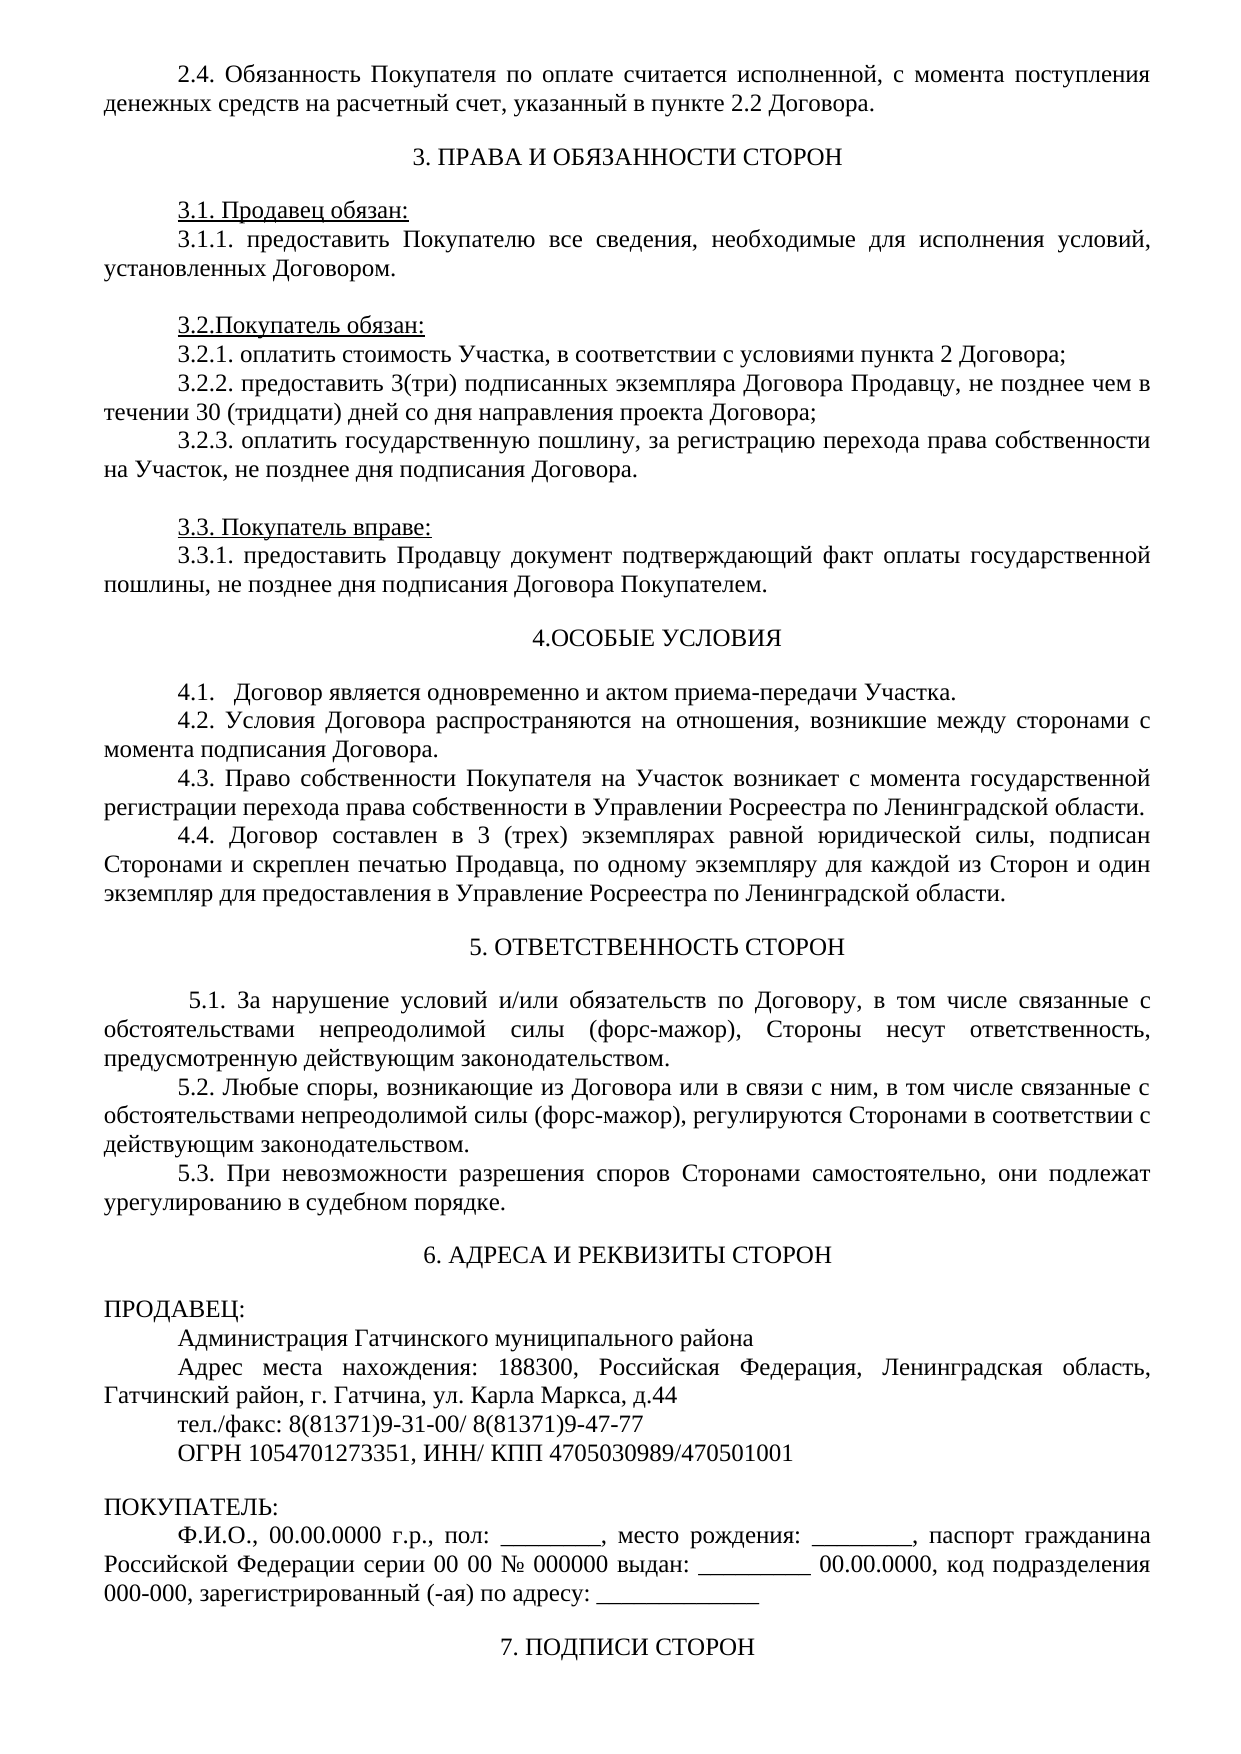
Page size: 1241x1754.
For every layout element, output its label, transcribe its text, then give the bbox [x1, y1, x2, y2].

text 3.2.2. предоставить 3(три) подписанных экземпляра Договора Продавцу, не позднее чем в течении 30 (тридцати) дней со дня направления проекта Договора; [103, 368, 1152, 425]
text 5. ОТВЕТСТВЕННОСТЬ СТОРОН [103, 932, 1152, 960]
text ПОКУПАТЕЛЬ: [103, 1492, 1152, 1520]
text 4.3. Право собственности Покупателя на Участок возникает с момента государственной регистрации перехода права собственности в Управлении Росреестра по Ленинградской области. [103, 763, 1152, 820]
text ПРОДАВЕЦ: [103, 1294, 1152, 1323]
text 4.1. Договор является одновременно и актом приема-передачи Участка. [103, 677, 1152, 705]
text 3.2.Покупатель обязан: [103, 310, 1152, 339]
text 3.1.1. предоставить Покупателю все сведения, необходимые для исполнения условий, установленных Договором. [103, 224, 1152, 282]
text ОГРН 1054701273351, ИНН/ КПП 4705030989/470501001 [103, 1438, 1152, 1467]
text 4.2. Условия Договора распространяются на отношения, возникшие между сторонами с момента подписания Договора. [103, 705, 1152, 763]
text Администрация Гатчинского муниципального района [103, 1323, 1152, 1352]
text 3.2.1. оплатить стоимость Участка, в соответствии с условиями пункта 2 Договора; [103, 339, 1152, 368]
text Адрес места нахождения: 188300, Российская Федерация, Ленинградская область, Гатчинский район, г. Гатчина, ул. Карла Маркса, д.44 [103, 1352, 1152, 1409]
text 5.2. Любые споры, возникающие из Договора или в связи с ним, в том числе связанные с обстоятельствами непреодолимой силы (форс-мажор), регулируются Сторонами в соответствии с действующим законодательством. [103, 1072, 1152, 1158]
text 4.4. Договор составлен в 3 (трех) экземплярах равной юридической силы, подписан Сторонами и скреплен печатью Продавца, по одному экземпляру для каждой из Сторон и один экземпляр для предоставления в Управление Росреестра по Ленинградской области. [103, 820, 1152, 907]
text 3.2.3. оплатить государственную пошлину, за регистрацию перехода права собственности на Участок, не позднее дня подписания Договора. [103, 425, 1152, 483]
text 3.3. Покупатель вправе: [103, 512, 1152, 540]
text Ф.И.О., 00.00.0000 г.р., пол: ________, место рождения: ________, паспорт гражданина Российской Федерации серии 00 00 № 000000 выдан: _________ 00.00.0000, код подразделения 000-000, зарегистрированный (-ая) по адресу: _____________ [103, 1520, 1152, 1607]
text 7. ПОДПИСИ СТОРОН [103, 1632, 1152, 1660]
text 5.3. При невозможности разрешения споров Сторонами самостоятельно, они подлежат урегулированию в судебном порядке. [103, 1158, 1152, 1215]
text 3.3.1. предоставить Продавцу документ подтверждающий факт оплаты государственной пошлины, не позднее дня подписания Договора Покупателем. [103, 540, 1152, 598]
text 2.4. Обязанность Покупателя по оплате считается исполненной, с момента поступления денежных средств на расчетный счет, указанный в пункте 2.2 Договора. [103, 59, 1152, 117]
text 5.1. За нарушение условий и/или обязательств по Договору, в том числе связанные с обстоятельствами непреодолимой силы (форс-мажор), Стороны несут ответственность, предусмотренную действующим законодательством. [103, 985, 1152, 1072]
text 3. ПРАВА И ОБЯЗАННОСТИ СТОРОН [103, 142, 1152, 170]
text 6. АДРЕСА И РЕКВИЗИТЫ СТОРОН [103, 1240, 1152, 1269]
text тел./факс: 8(81371)9-31-00/ 8(81371)9-47-77 [103, 1409, 1152, 1438]
text 4.ОСОБЫЕ УСЛОВИЯ [103, 623, 1152, 652]
text 3.1. Продавец обязан: [103, 195, 1152, 224]
